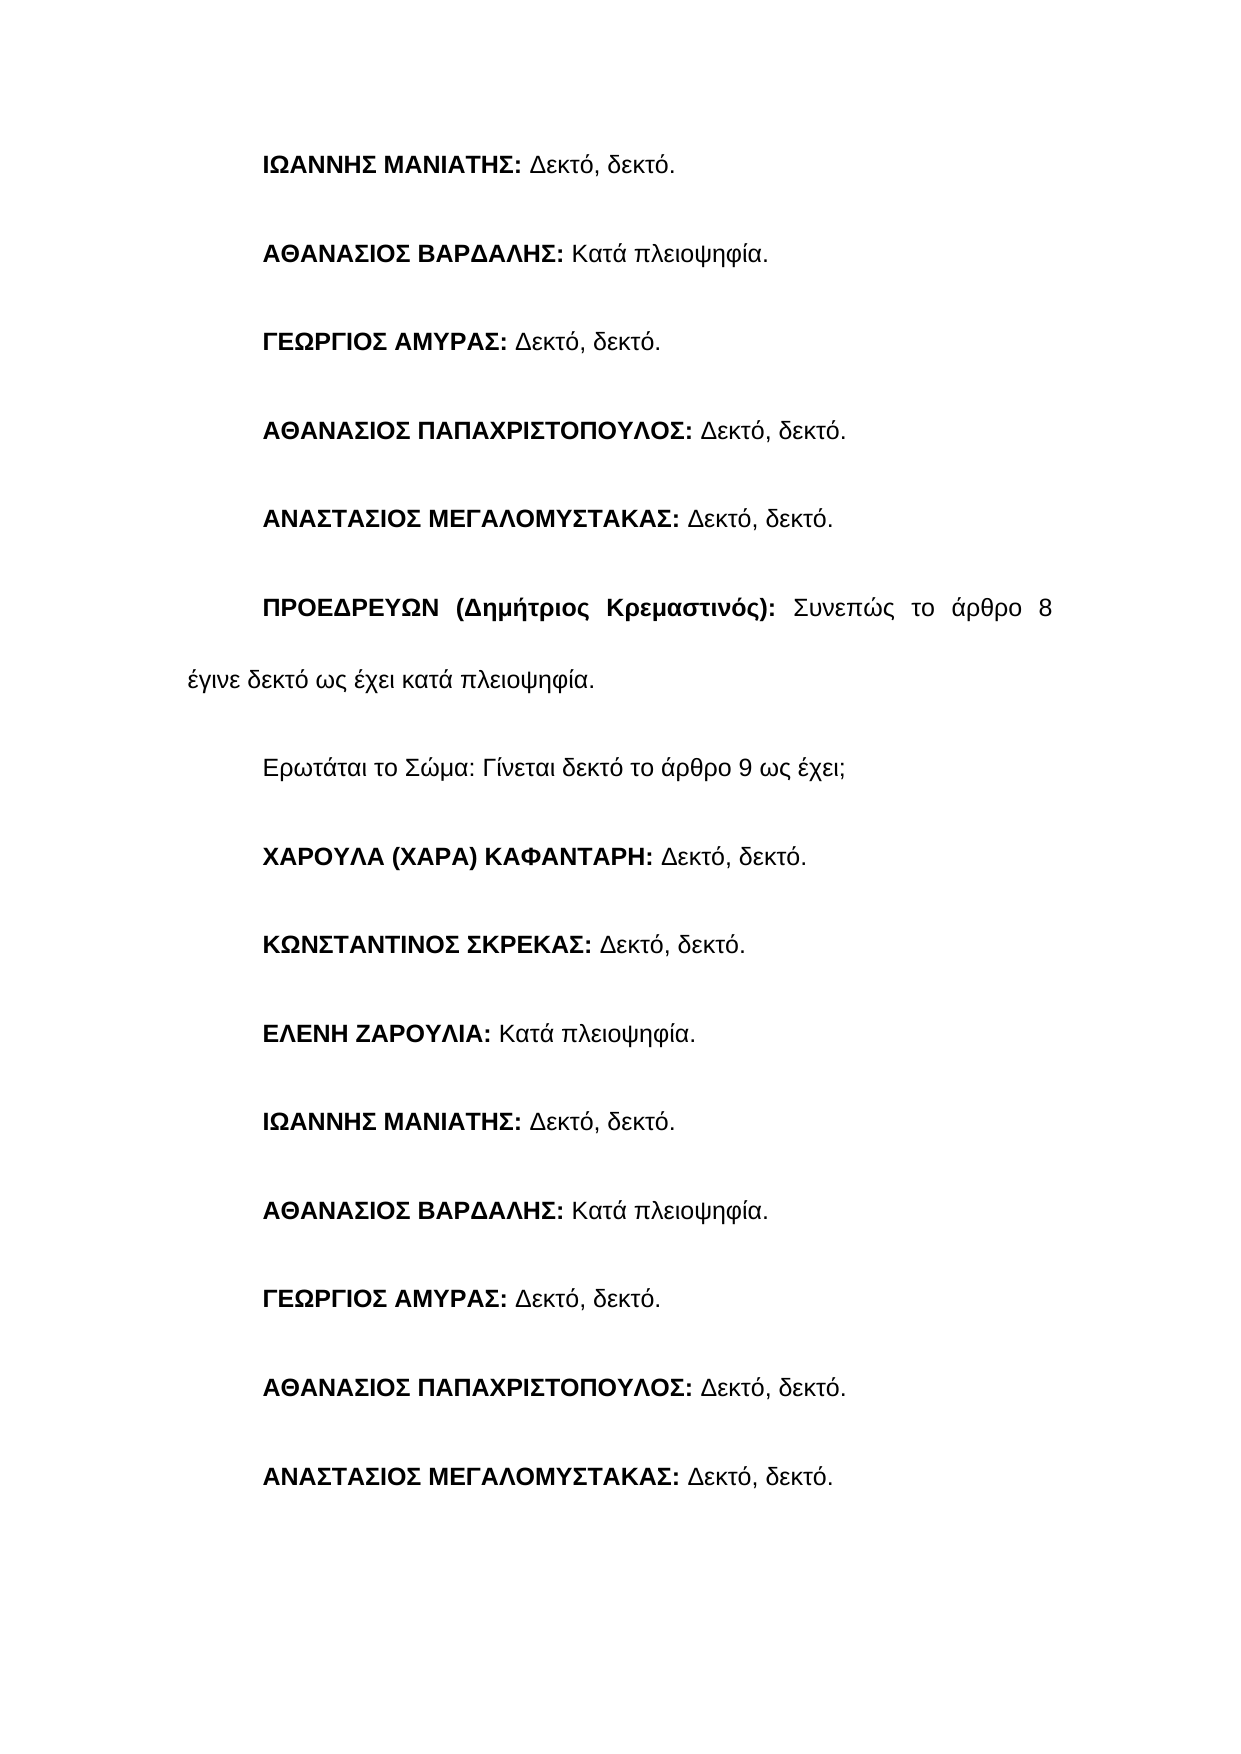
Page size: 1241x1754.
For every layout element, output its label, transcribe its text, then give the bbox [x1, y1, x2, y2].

text ΑΝΑΣΤΑΣΙΟΣ ΜΕΓΑΛΟΜΥΣΤΑΚΑΣ: Δεκτό, δεκτό. [187, 1461, 1053, 1490]
text ΑΘΑΝΑΣΙΟΣ ΠΑΠΑΧΡΙΣΤΟΠΟΥΛΟΣ: Δεκτό, δεκτό. [187, 416, 1053, 444]
text ΑΘΑΝΑΣΙΟΣ ΒΑΡΔΑΛΗΣ: Κατά πλειοψηφία. [187, 1196, 1053, 1224]
text ΓΕΩΡΓΙΟΣ ΑΜΥΡΑΣ: Δεκτό, δεκτό. [187, 327, 1053, 356]
text ΕΛΕΝΗ ΖΑΡΟΥΛΙΑ: Κατά πλειοψηφία. [187, 1019, 1053, 1047]
text ΑΝΑΣΤΑΣΙΟΣ ΜΕΓΑΛΟΜΥΣΤΑΚΑΣ: Δεκτό, δεκτό. [187, 504, 1053, 533]
text ΙΩΑΝΝΗΣ ΜΑΝΙΑΤΗΣ: Δεκτό, δεκτό. [187, 1107, 1053, 1136]
text ΑΘΑΝΑΣΙΟΣ ΒΑΡΔΑΛΗΣ: Κατά πλειοψηφία. [187, 238, 1053, 267]
text ΑΘΑΝΑΣΙΟΣ ΠΑΠΑΧΡΙΣΤΟΠΟΥΛΟΣ: Δεκτό, δεκτό. [187, 1373, 1053, 1402]
text ΚΩΝΣΤΑΝΤΙΝΟΣ ΣΚΡΕΚΑΣ: Δεκτό, δεκτό. [187, 930, 1053, 959]
text Ερωτάται το Σώμα: Γίνεται δεκτό το άρθρο 9 ως έχει; [187, 753, 1053, 782]
text ΧΑΡΟΥΛΑ (ΧΑΡΑ) ΚΑΦΑΝΤΑΡΗ: Δεκτό, δεκτό. [187, 842, 1053, 870]
text ΠΡΟΕΔΡΕΥΩΝ (Δημήτριος Κρεμαστινός): Συνεπώς το άρθρο 8 έγινε δεκτό ως έχει κατά πλειοψηφία. [187, 593, 1053, 693]
text ΓΕΩΡΓΙΟΣ ΑΜΥΡΑΣ: Δεκτό, δεκτό. [187, 1284, 1053, 1313]
text ΙΩΑΝΝΗΣ ΜΑΝΙΑΤΗΣ: Δεκτό, δεκτό. [187, 150, 1053, 179]
